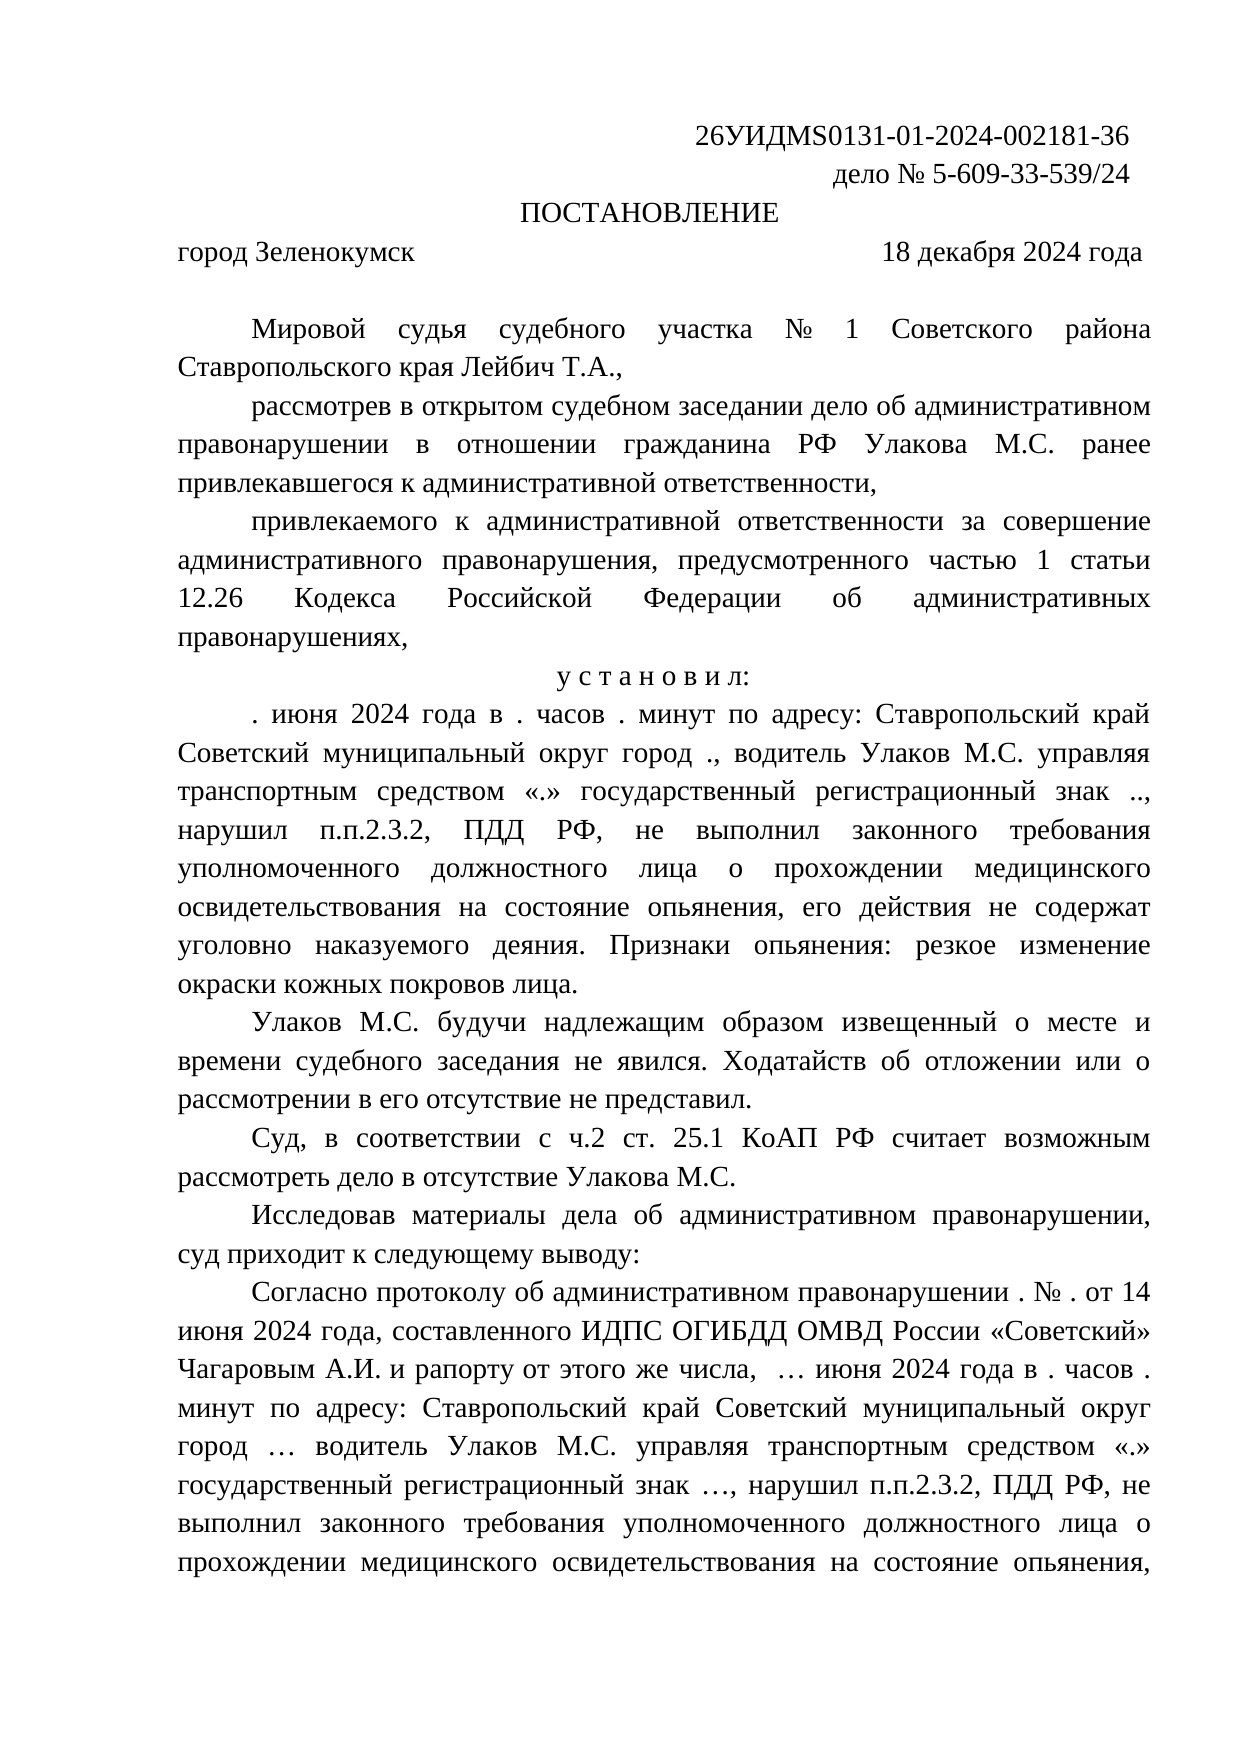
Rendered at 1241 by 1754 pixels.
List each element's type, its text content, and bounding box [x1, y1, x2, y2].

text 26УИДMS0131-01-2024-002181-36 [177, 118, 1152, 152]
text ПОСТАНОВЛЕНИЕ [177, 195, 1152, 229]
text привлекаемого к административной ответственности за совершение административного правонарушения, предусмотренного частью 1 статьи 12.26 Кодекса Российской Федерации об административных правонарушениях, [177, 503, 1152, 653]
text Улаков М.С. будучи надлежащим образом извещенный о месте и времени судебного заседания не явился. Ходатайств об отложении или о рассмотрении в его отсутствие не представил. [177, 1004, 1152, 1115]
text рассмотрев в открытом судебном заседании дело об административном правонарушении в отношении гражданина РФ Улакова М.С. ранее привлекавшегося к административной ответственности, [177, 388, 1152, 498]
text Исследовав материалы дела об административном правонарушении, суд приходит к следующему выводу: [177, 1197, 1152, 1269]
text . июня 2024 года в . часов . минут по адресу: Ставропольский край Советский муниципальный округ город ., водитель Улаков М.С. управляя транспортным средством «.» государственный регистрационный знак .., нарушил п.п.2.3.2, ПДД РФ, не выполнил законного требования уполномоченного должностного лица о прохождении медицинского освидетельствования на состояние опьянения, его действия не содержат уголовно наказуемого деяния. Признаки опьянения: резкое изменение окраски кожных покровов лица. [177, 696, 1152, 999]
text Мировой судья судебного участка № 1 Советского района Ставропольского края Лейбич Т.А., [177, 311, 1152, 383]
text город Зеленокумск 18 декабря 2024 года [177, 234, 1152, 267]
text дело № 5-609-33-539/24 [693, 157, 1152, 190]
text Суд, в соответствии с ч.2 ст. 25.1 КоАП РФ считает возможным рассмотреть дело в отсутствие Улакова М.С. [177, 1120, 1152, 1192]
text у с т а н о в и л: [177, 658, 1152, 691]
